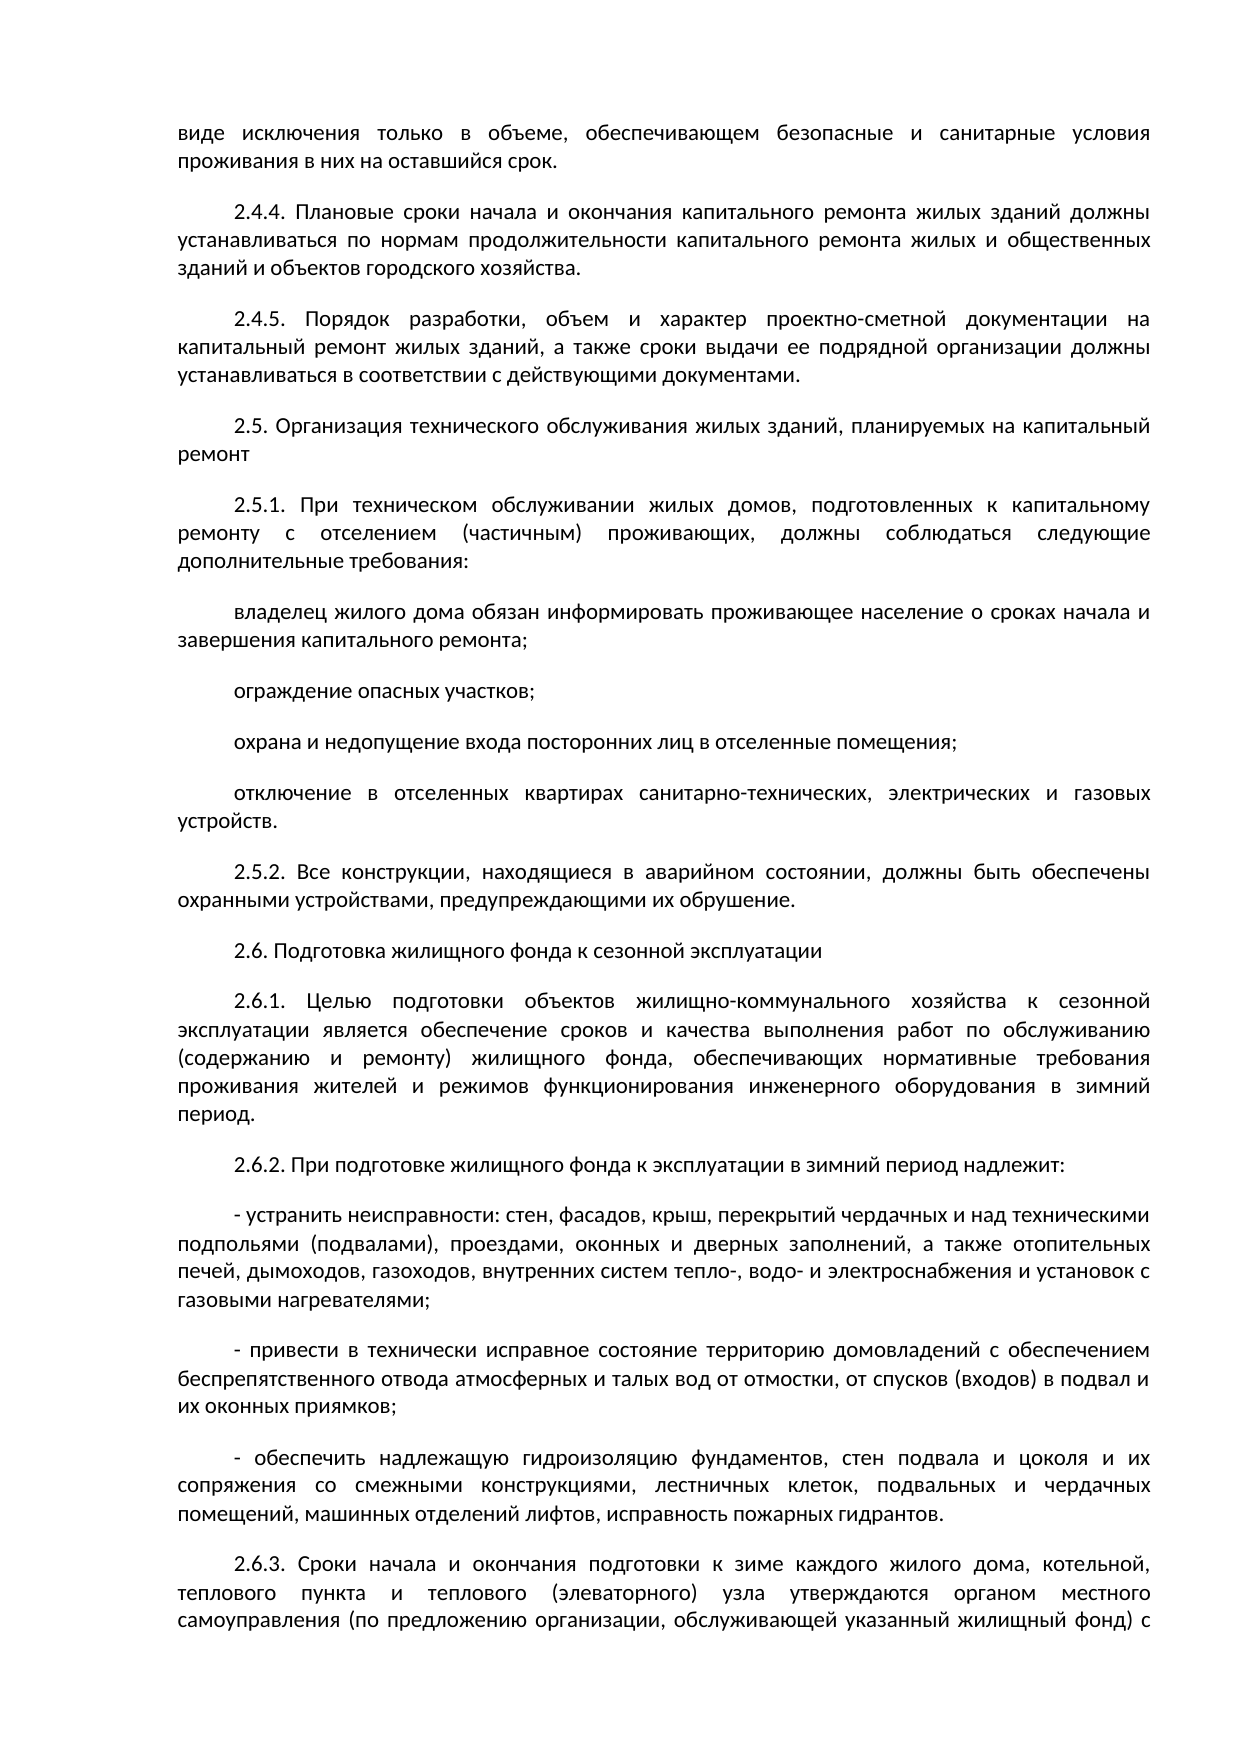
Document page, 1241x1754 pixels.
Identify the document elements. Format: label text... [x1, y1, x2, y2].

text - обеспечить надлежащую гидроизоляцию фундаментов, стен подвала и цоколя и их сопряжения со смежными конструкциями, лестничных клеток, подвальных и чердачных помещений, машинных отделений лифтов, исправность пожарных гидрантов. [177, 1443, 1152, 1527]
text - устранить неисправности: стен, фасадов, крыш, перекрытий чердачных и над техническими подпольями (подвалами), проездами, оконных и дверных заполнений, а также отопительных печей, дымоходов, газоходов, внутренних систем тепло-, водо- и электроснабжения и установок с газовыми нагревателями; [177, 1201, 1152, 1313]
text 2.6. Подготовка жилищного фонда к сезонной эксплуатации [177, 936, 1152, 964]
text 2.5. Организация технического обслуживания жилых зданий, планируемых на капитальный ремонт [177, 411, 1152, 467]
text охрана и недопущение входа посторонних лиц в отселенные помещения; [177, 727, 1152, 755]
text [177, 1549, 1152, 1634]
text 2.4.5. Порядок разработки, объем и характер проектно-сметной документации на капитальный ремонт жилых зданий, а также сроки выдачи ее подрядной организации должны устанавливаться в соответствии с действующими документами. [177, 304, 1152, 388]
text 2.5.2. Все конструкции, находящиеся в аварийном состоянии, должны быть обеспечены охранными устройствами, предупреждающими их обрушение. [177, 857, 1152, 913]
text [177, 118, 1152, 174]
text - привести в технически исправное состояние территорию домовладений с обеспечением беспрепятственного отвода атмосферных и талых вод от отмостки, от спусков (входов) в подвал и их оконных приямков; [177, 1336, 1152, 1420]
text ограждение опасных участков; [177, 676, 1152, 704]
text 2.4.4. Плановые сроки начала и окончания капитального ремонта жилых зданий должны устанавливаться по нормам продолжительности капитального ремонта жилых и общественных зданий и объектов городского хозяйства. [177, 197, 1152, 281]
text 2.5.1. При техническом обслуживании жилых домов, подготовленных к капитальному ремонту с отселением (частичным) проживающих, должны соблюдаться следующие дополнительные требования: [177, 490, 1152, 574]
text отключение в отселенных квартирах санитарно-технических, электрических и газовых устройств. [177, 778, 1152, 834]
text владелец жилого дома обязан информировать проживающее население о сроках начала и завершения капитального ремонта; [177, 597, 1152, 653]
text 2.6.1. Целью подготовки объектов жилищно-коммунального хозяйства к сезонной эксплуатации является обеспечение сроков и качества выполнения работ по обслуживанию (содержанию и ремонту) жилищного фонда, обеспечивающих нормативные требования проживания жителей и режимов функционирования инженерного оборудования в зимний период. [177, 987, 1152, 1127]
text 2.6.2. При подготовке жилищного фонда к эксплуатации в зимний период надлежит: [177, 1150, 1152, 1178]
